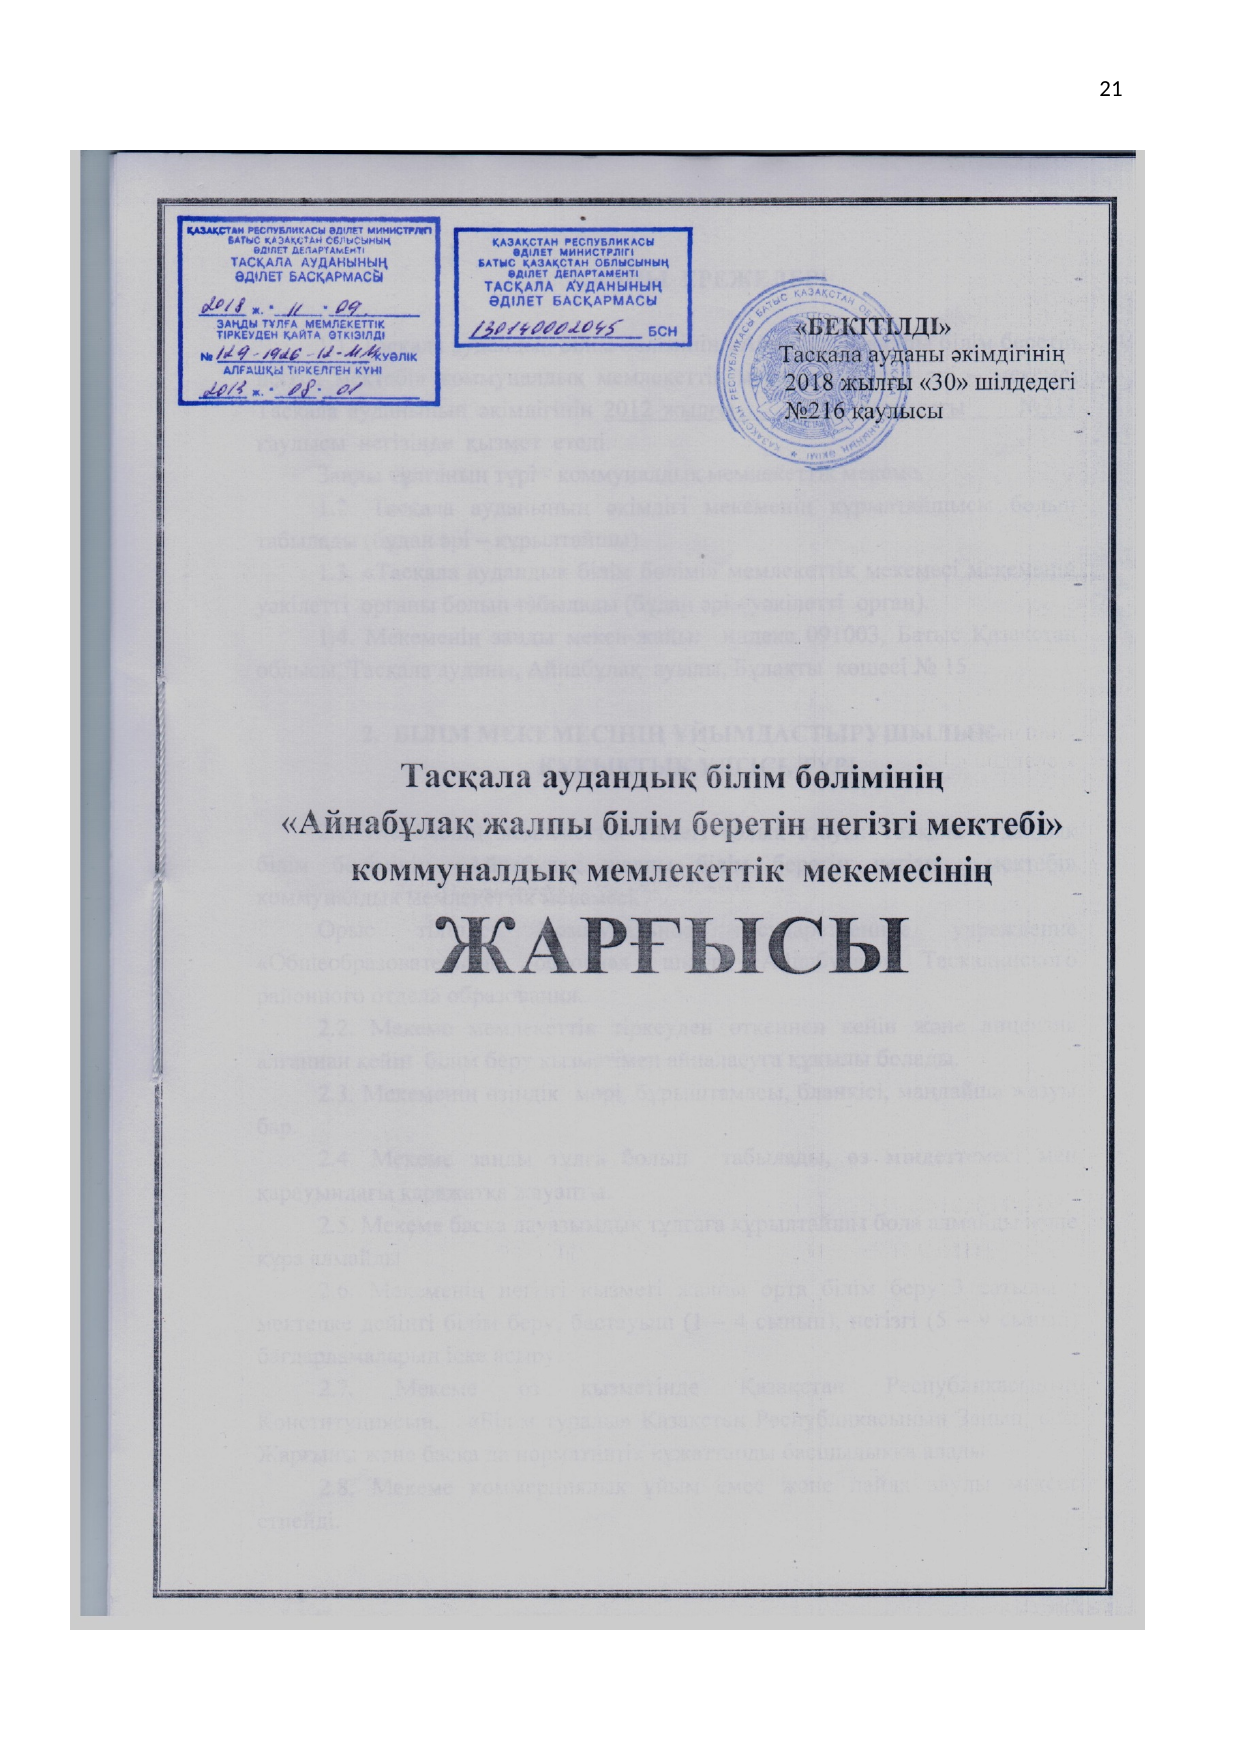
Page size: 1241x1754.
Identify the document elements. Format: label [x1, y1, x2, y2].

picture [70, 150, 1145, 1630]
